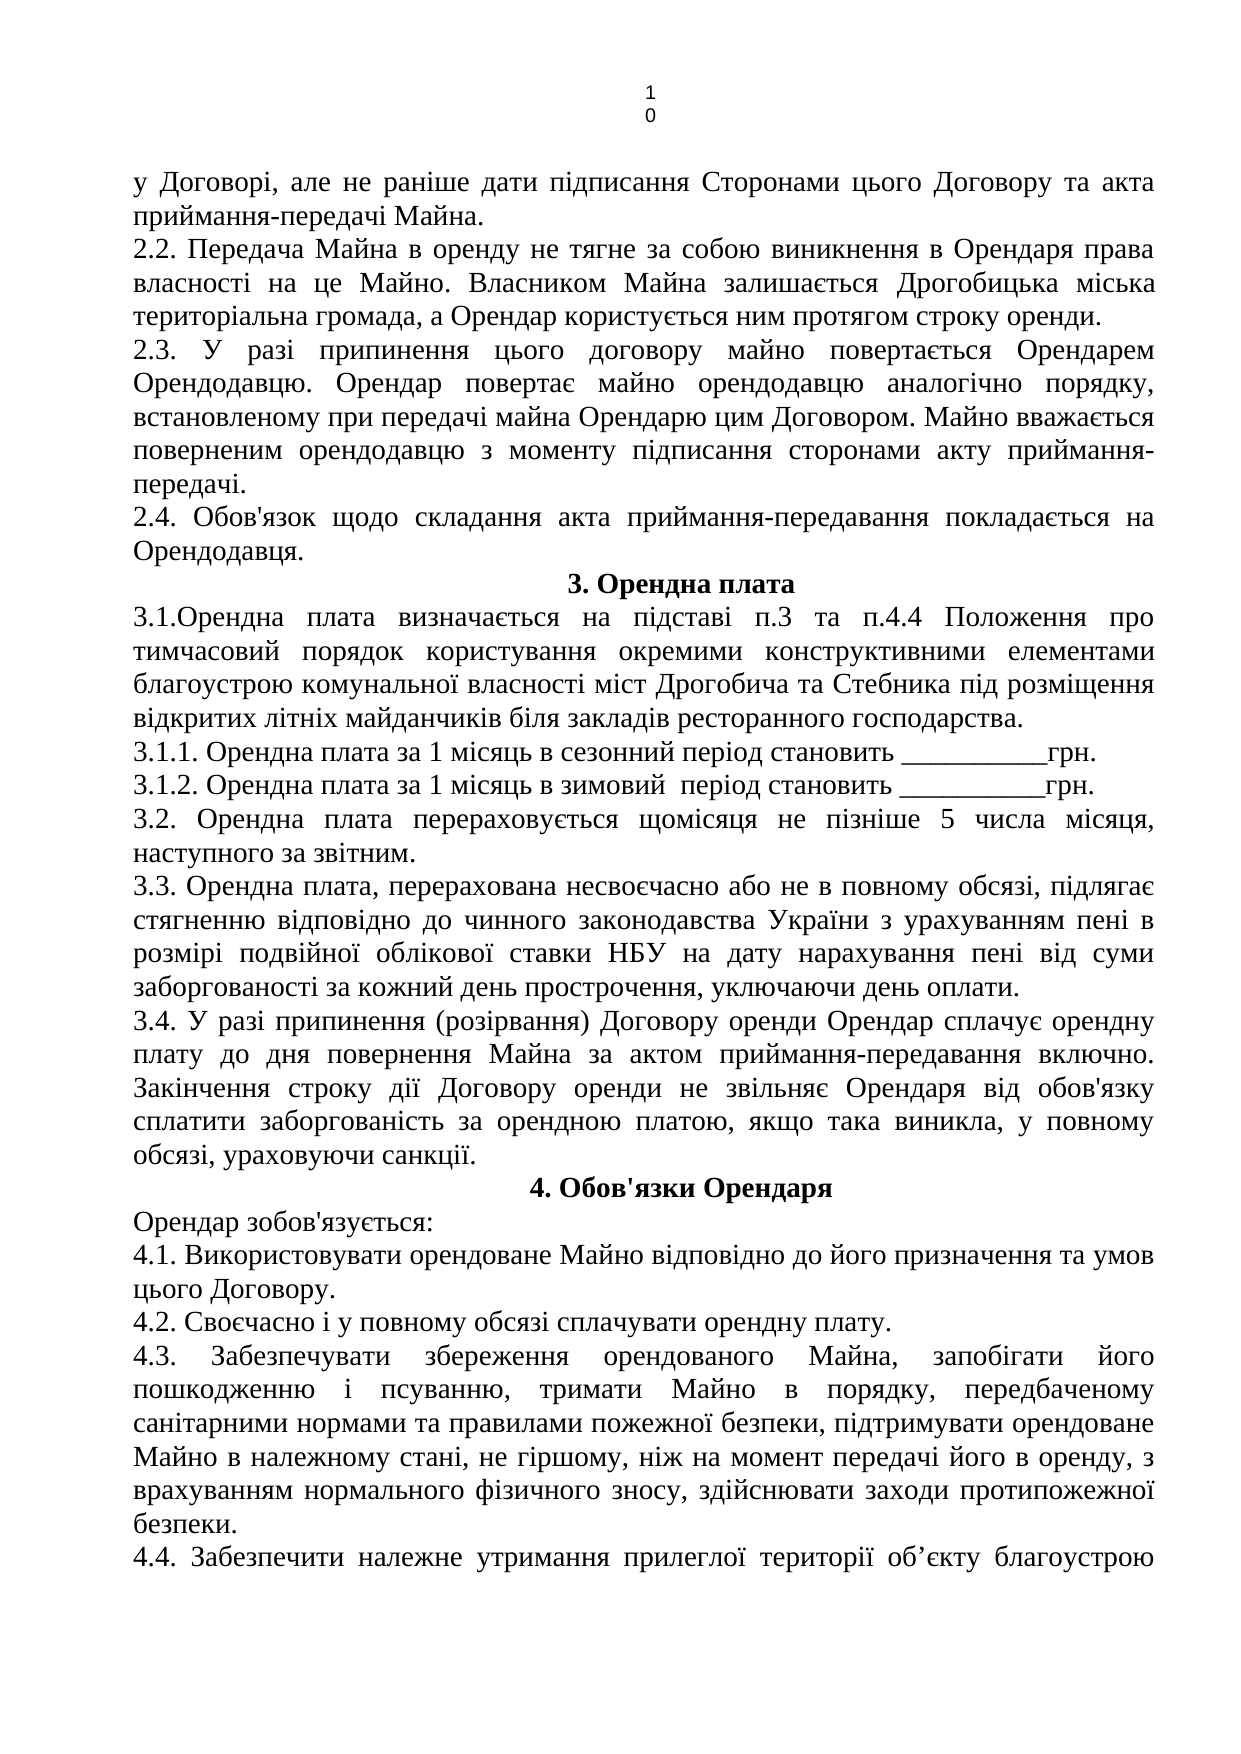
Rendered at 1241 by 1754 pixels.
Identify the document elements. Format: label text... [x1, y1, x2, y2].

text 4.2. Своєчасно і у повному обсязі сплачувати орендну плату. [133, 1304, 1156, 1338]
text 2.4. Обов'язок щодо складання акта приймання-передавання покладається на Орендодавця. [133, 499, 1156, 567]
text Орендар зобов'язується: [133, 1204, 1156, 1237]
text 3.4. У разі припинення (розірвання) Договору оренди Орендар сплачує орендну плату до дня повернення Майна за актом приймання-передавання включно. Закінчення строку дії Договору оренди не звільняє Орендаря від обов'язку сплатити заборгованість за орендною платою, якщо така виникла, у повному обсязі, ураховуючи санкції. [133, 1003, 1156, 1170]
text 3. Орендна плата [133, 567, 1156, 600]
text 3.3. Орендна плата, перерахована несвоєчасно або не в повному обсязі, підлягає стягненню відповідно до чинного законодавства України з урахуванням пені в розмірі подвійної облікової ставки НБУ на дату нарахування пені від суми заборгованості за кожний день прострочення, уключаючи день оплати. [133, 868, 1156, 1003]
text 2.3. У разі припинення цього договору майно повертається Орендарем Орендодавцю. Орендар повертає майно орендодавцю аналогічно порядку, встановленому при передачі майна Орендарю цим Договором. Майно вважається поверненим орендодавцю з моменту підписання сторонами акту приймання-передачі. [133, 332, 1156, 499]
text 3.1.2. Орендна плата за 1 місяць в зимовий період становить __________грн. [133, 768, 1156, 801]
text 4. Обов'язки Орендаря [133, 1170, 1156, 1204]
text 2.2. Передача Майна в оренду не тягне за собою виникнення в Орендаря права власності на це Майно. Власником Майна залишається Дрогобицька міська територіальна громада, а Орендар користується ним протягом строку оренди. [133, 231, 1156, 332]
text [133, 1539, 1156, 1573]
text 3.1.1. Орендна плата за 1 місяць в сезонний період становить __________грн. [133, 734, 1156, 768]
text 3.1.Орендна плата визначається на підставі п.3 та п.4.4 Положення про тимчасовий порядок користування окремими конструктивними елементами благоустрою комунальної власності міст Дрогобича та Стебника під розміщення відкритих літніх майданчиків біля закладів ресторанного господарства. [133, 600, 1156, 734]
text 4.1. Використовувати орендоване Майно відповідно до його призначення та умов цього Договору. [133, 1237, 1156, 1304]
text 3.2. Орендна плата перераховується щомісяця не пізніше 5 числа місяця, наступного за звітним. [133, 801, 1156, 868]
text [133, 164, 1156, 231]
text 4.3. Забезпечувати збереження орендованого Майна, запобігати його пошкодженню і псуванню, тримати Майно в порядку, передбаченому санітарними нормами та правилами пожежної безпеки, підтримувати орендоване Майно в належному стані, не гіршому, ніж на момент передачі його в оренду, з врахуванням нормального фізичного зносу, здійснювати заходи протипожежної безпеки. [133, 1338, 1156, 1539]
